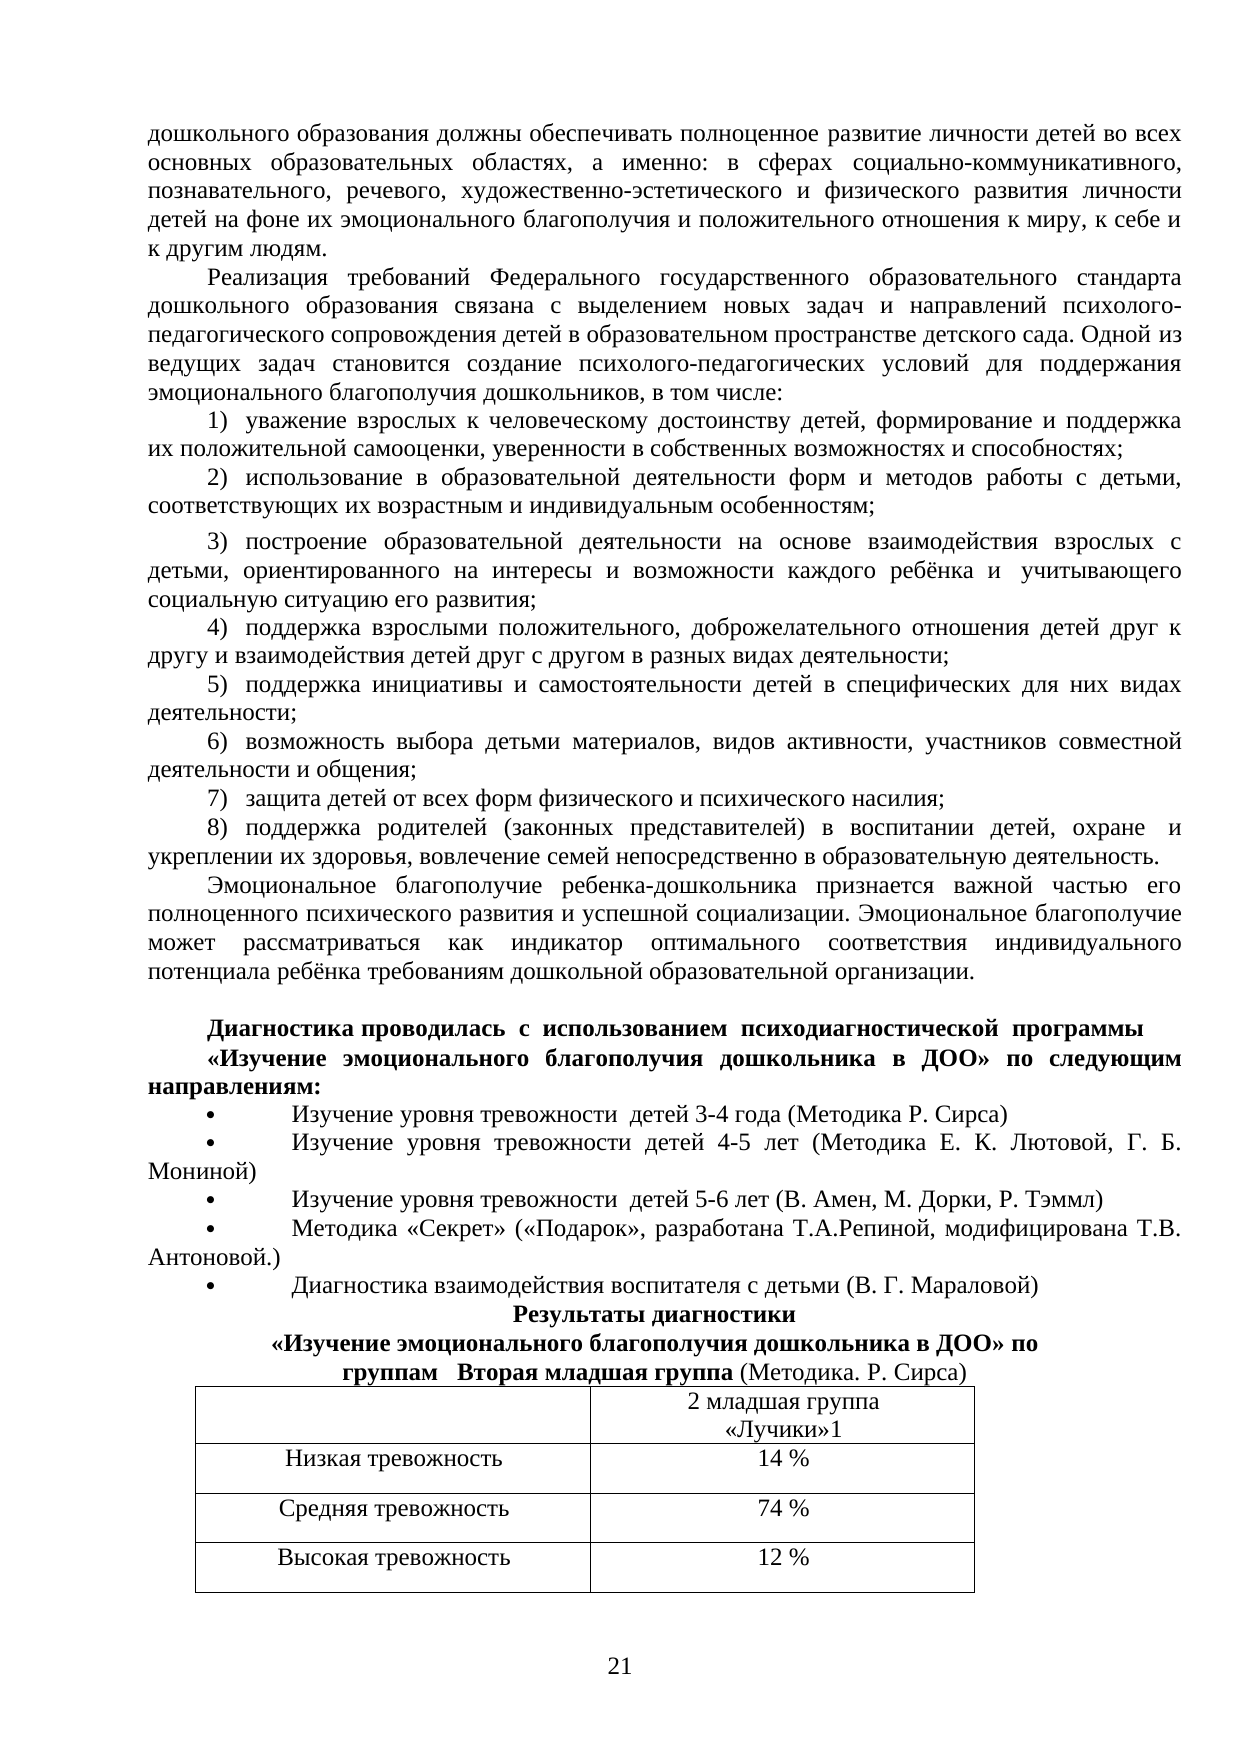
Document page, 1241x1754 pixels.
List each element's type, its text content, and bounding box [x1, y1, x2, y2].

list поддержка взрослыми положительного, доброжелательного отношения детей друг к другу и взаимодействия детей друг с другом в разных видах деятельности; [148, 613, 1182, 669]
list Методика «Секрет» («Подарок», разработана Т.А.Репиной, модифицирована Т.В. Антоновой.) [148, 1213, 1182, 1271]
table_cell Высокая тревожность [196, 1543, 590, 1592]
table_cell 74 % [591, 1494, 974, 1542]
table_header [196, 1387, 590, 1443]
table_header 2 младшая группа «Лучики»1 [591, 1387, 974, 1443]
list поддержка инициативы и самостоятельности детей в специфических для них видах деятельности; [148, 670, 1182, 726]
table_cell Низкая тревожность [196, 1444, 590, 1493]
list поддержка родителей (законных представителей) в воспитании детей, охране и укреплении их здоровья, вовлечение семей непосредственно в образовательную деятельность. [148, 812, 1182, 869]
list Изучение уровня тревожности детей 4-5 лет (Методика Е. К. Лютовой, Г. Б. Мониной) [148, 1128, 1182, 1184]
list защита детей от всех форм физического и психического насилия; [148, 783, 1182, 812]
table_cell Средняя тревожность [196, 1494, 590, 1542]
list построение образовательной деятельности на основе взаимодействия взрослых с детьми, ориентированного на интересы и возможности каждого ребёнка и учитывающего социальную ситуацию его развития; [148, 526, 1182, 612]
text «Изучение эмоционального благополучия дошкольника в ДОО» по следующим направлениям: [148, 1043, 1182, 1100]
list возможность выбора детьми материалов, видов активности, участников совместной деятельности и общения; [148, 727, 1182, 783]
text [148, 118, 1182, 262]
list Изучение уровня тревожности детей 5-6 лет (В. Амен, М. Дорки, Р. Тэммл) [148, 1185, 1182, 1213]
text «Изучение эмоционального благополучия дошкольника в ДОО» по группам Вторая младшая группа (Методика. Р. Сирса) [255, 1328, 1053, 1386]
list Диагностика взаимодействия воспитателя с детьми (В. Г. Мараловой) [148, 1271, 1182, 1299]
subtitle Результаты диагностики [227, 1300, 1081, 1328]
list Изучение уровня тревожности детей 3-4 года (Методика Р. Сирса) [148, 1100, 1182, 1128]
table_cell 12 % [591, 1543, 974, 1592]
text Реализация требований Федерального государственного образовательного стандарта дошкольного образования связана с выделением новых задач и направлений психолого- педагогического сопровождения детей в образовательном пространстве детского сада. Одной из ведущих задач становится создание психолого-педагогических условий для поддержания эмоционального благополучия дошкольников, в том числе: [148, 262, 1182, 406]
list уважение взрослых к человеческому достоинству детей, формирование и поддержка их положительной самооценки, уверенности в собственных возможностях и способностях; [148, 406, 1182, 462]
list использование в образовательной деятельности форм и методов работы с детьми, соответствующих их возрастным и индивидуальным особенностям; [148, 463, 1182, 519]
subtitle Диагностика проводилась с использованием психодиагностической программы [148, 1014, 1182, 1043]
table_cell 14 % [591, 1444, 974, 1493]
text Эмоциональное благополучие ребенка-дошкольника признается важной частью его полноценного психического развития и успешной социализации. Эмоциональное благополучие может рассматриваться как индикатор оптимального соответствия индивидуального потенциала ребёнка требованиям дошкольной образовательной организации. [148, 870, 1182, 985]
